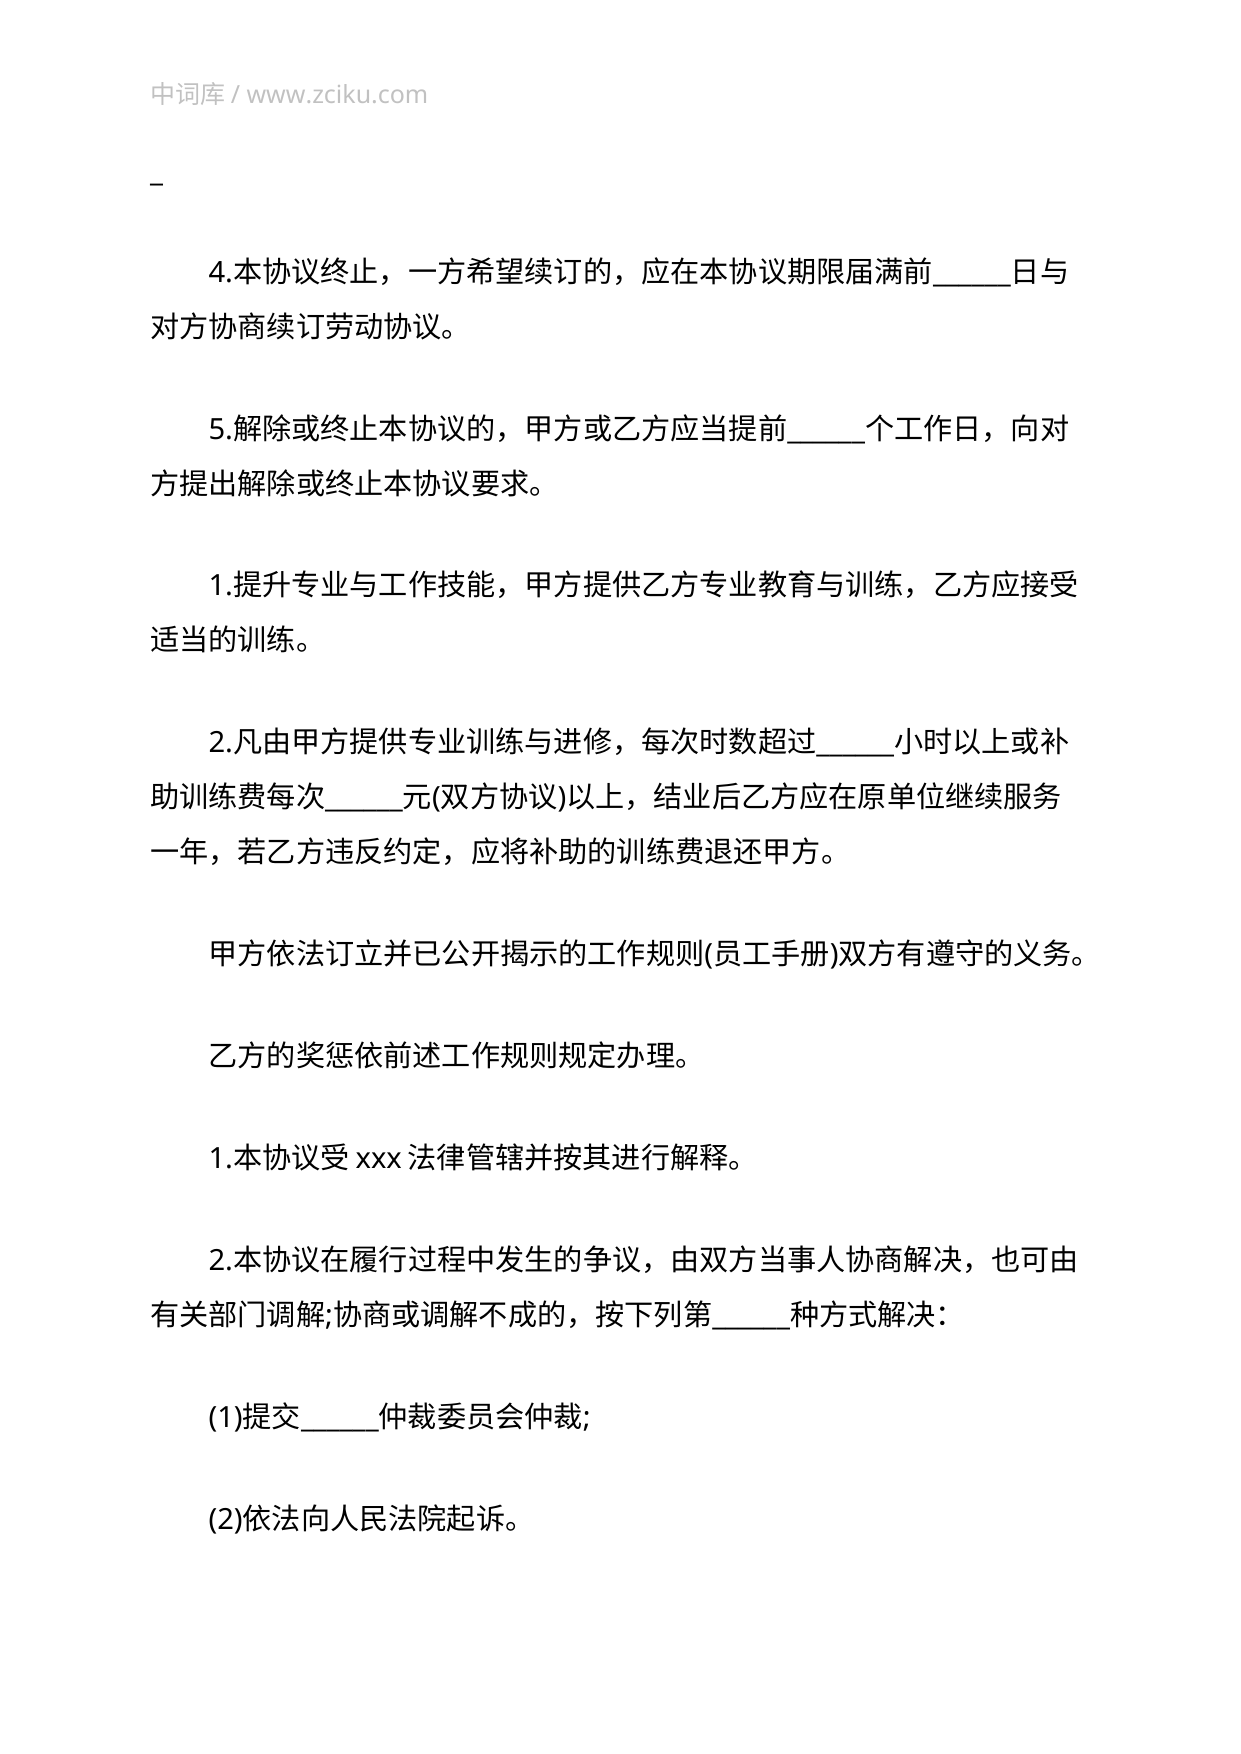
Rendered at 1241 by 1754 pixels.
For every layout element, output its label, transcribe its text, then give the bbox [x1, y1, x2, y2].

text 乙方的奖惩依前述工作规则规定办理。 [150, 1032, 1090, 1075]
text 甲方依法订立并已公开揭示的工作规则(员工手册)双方有遵守的义务。 [150, 931, 1090, 973]
text 1.提升专业与工作技能，甲方提供乙方专业教育与训练，乙方应接受适当的训练。 [150, 562, 1090, 659]
text 5.解除或终止本协议的，甲方或乙方应当提前______个工作日，向对方提出解除或终止本协议要求。 [150, 405, 1090, 502]
text (2)依法向人民法院起诉。 [150, 1495, 1090, 1538]
text (1)提交______仲裁委员会仲裁; [150, 1393, 1090, 1436]
text 1.本协议受xxx法律管辖并按其进行解释。 [150, 1134, 1090, 1177]
text 4.本协议终止，一方希望续订的，应在本协议期限届满前______日与对方协商续订劳动协议。 [150, 248, 1090, 346]
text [150, 150, 1090, 190]
text 2.凡由甲方提供专业训练与进修，每次时数超过______小时以上或补助训练费每次______元(双方协议)以上，结业后乙方应在原单位继续服务一年，若乙方违反约定，应将补助的训练费退还甲方。 [150, 719, 1090, 871]
text 2.本协议在履行过程中发生的争议，由双方当事人协商解决，也可由有关部门调解;协商或调解不成的，按下列第______种方式解决： [150, 1236, 1090, 1334]
